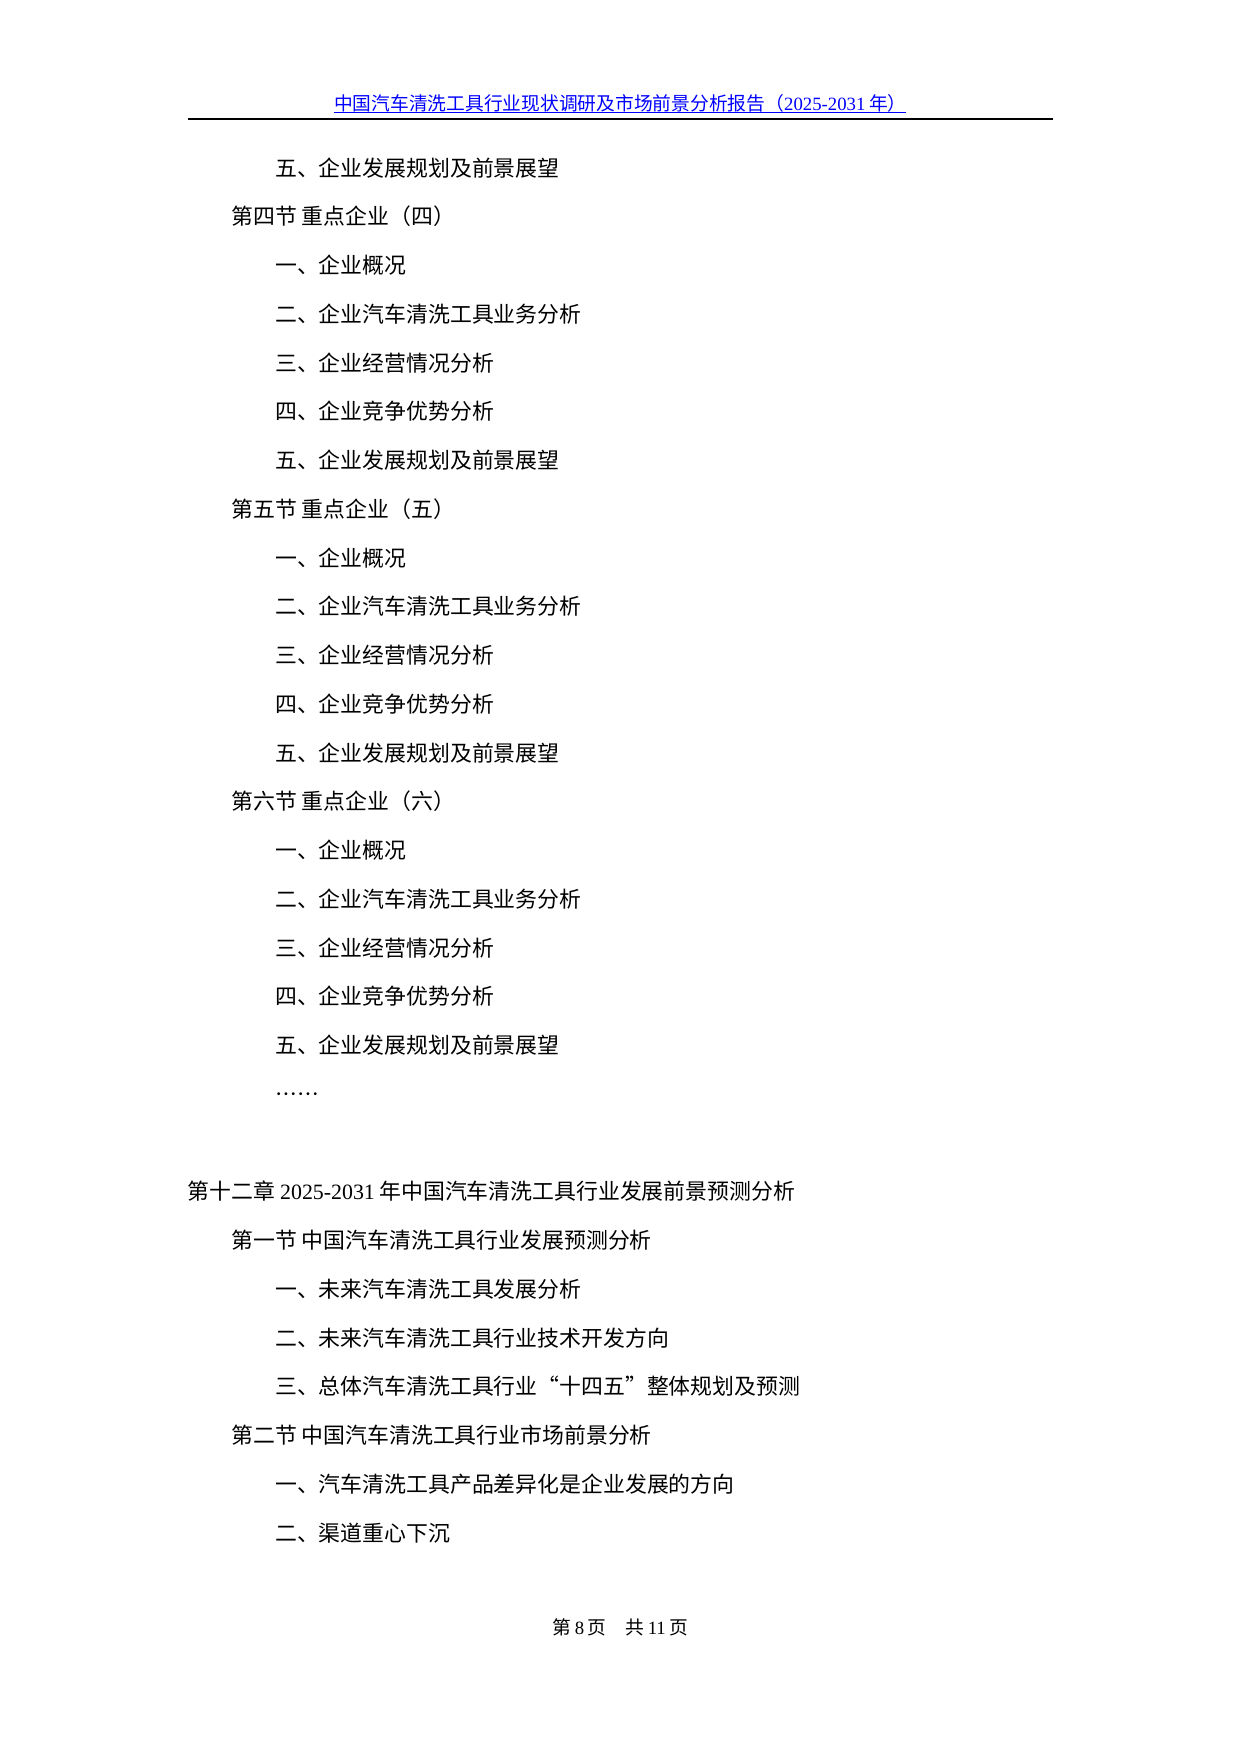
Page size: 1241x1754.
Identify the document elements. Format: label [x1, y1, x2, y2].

text [187, 150, 1053, 1548]
